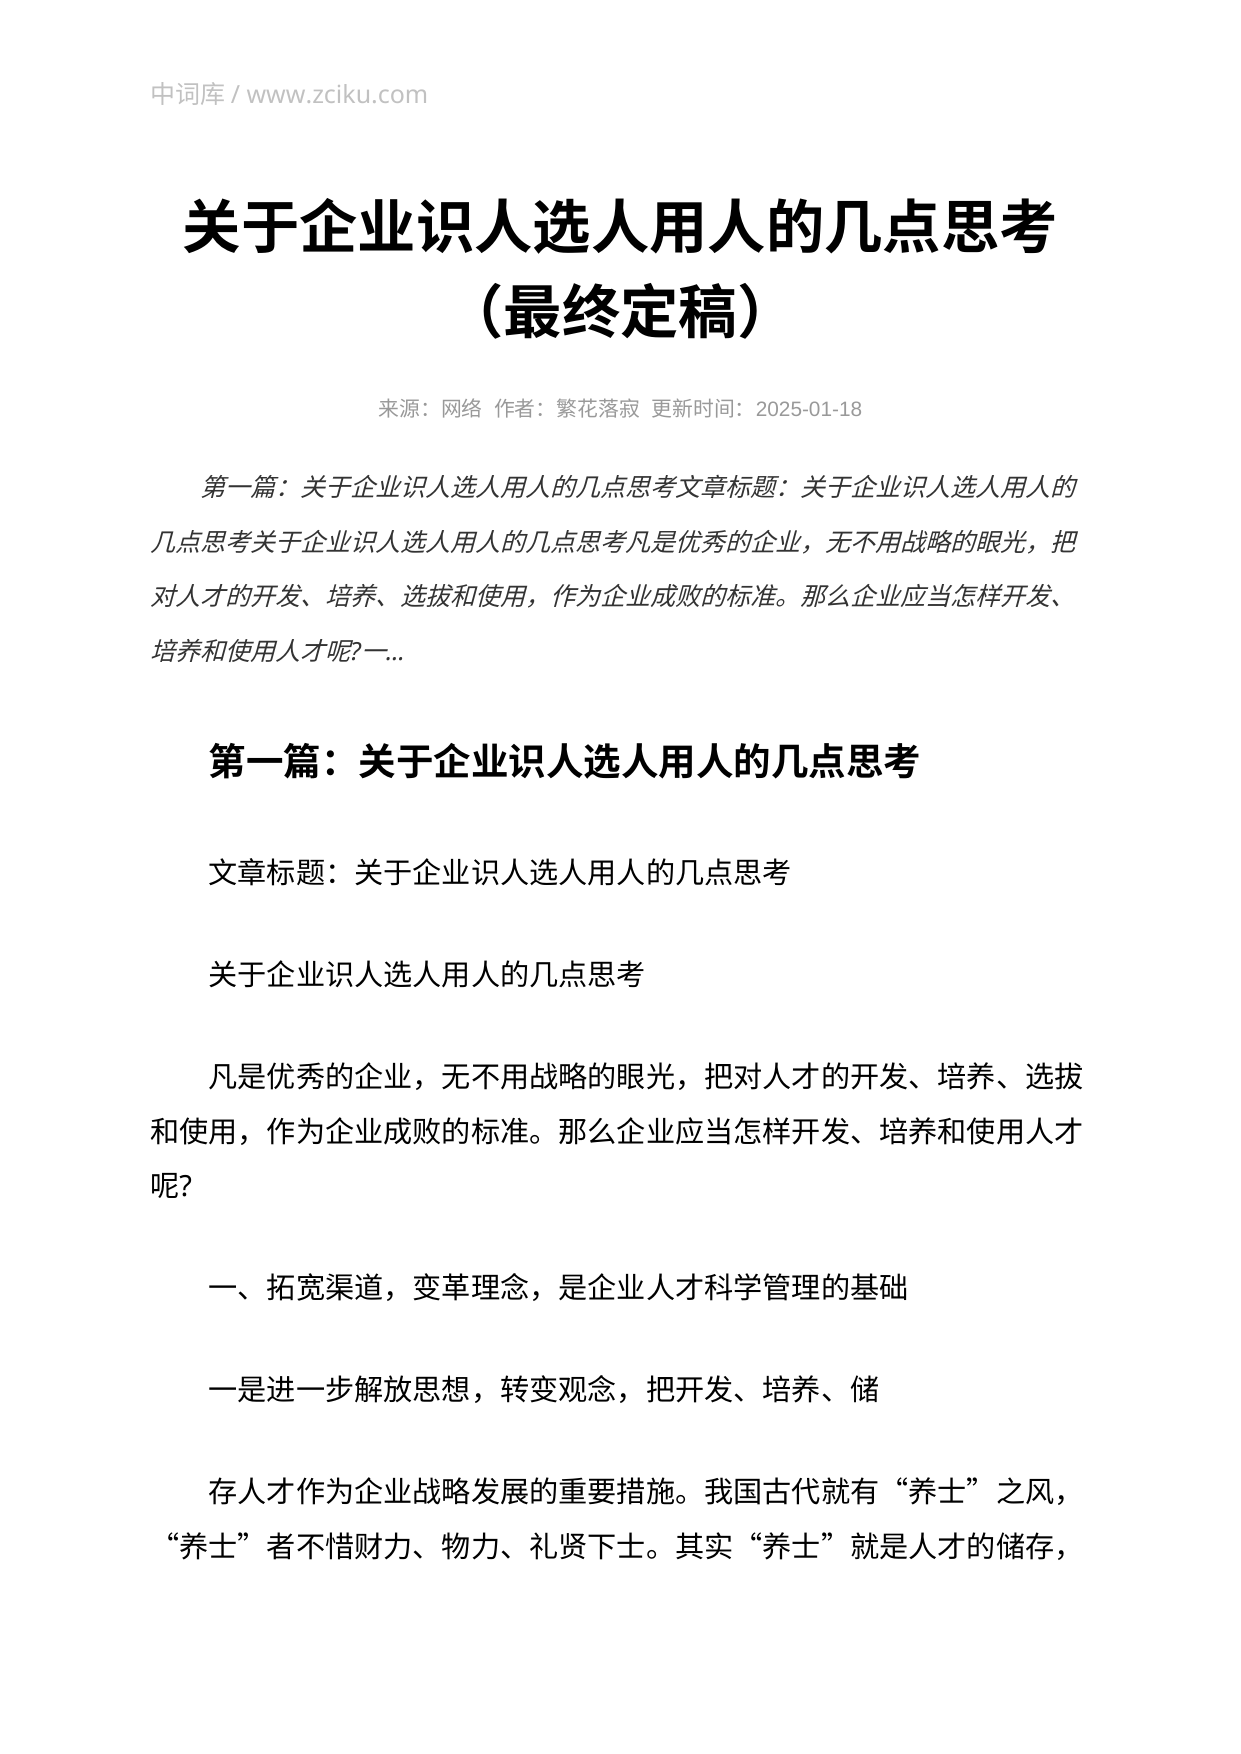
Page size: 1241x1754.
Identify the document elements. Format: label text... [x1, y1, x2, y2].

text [150, 1468, 1090, 1566]
text 凡是优秀的企业，无不用战略的眼光，把对人才的开发、培养、选拔和使用，作为企业成败的标准。那么企业应当怎样开发、培养和使用人才呢? [150, 1053, 1090, 1205]
text 第一篇：关于企业识人选人用人的几点思考文章标题：关于企业识人选人用人的几点思考关于企业识人选人用人的几点思考凡是优秀的企业，无不用战略的眼光，把对人才的开发、培养、选拔和使用，作为企业成败的标准。那么企业应当怎样开发、培养和使用人才呢?一... [150, 468, 1090, 667]
text 一是进一步解放思想，转变观念，把开发、培养、储 [150, 1367, 1090, 1409]
text 关于企业识人选人用人的几点思考 [150, 951, 1090, 994]
text 一、拓宽渠道，变革理念，是企业人才科学管理的基础 [150, 1265, 1090, 1307]
subtitle 关于企业识人选人用人的几点思考（最终定稿） [150, 181, 1090, 350]
text 文章标题：关于企业识人选人用人的几点思考 [150, 850, 1090, 892]
text 第一篇：关于企业识人选人用人的几点思考 [150, 732, 1090, 787]
text 来源：网络 作者：繁花落寂 更新时间：2025-01-18 [150, 397, 1090, 421]
